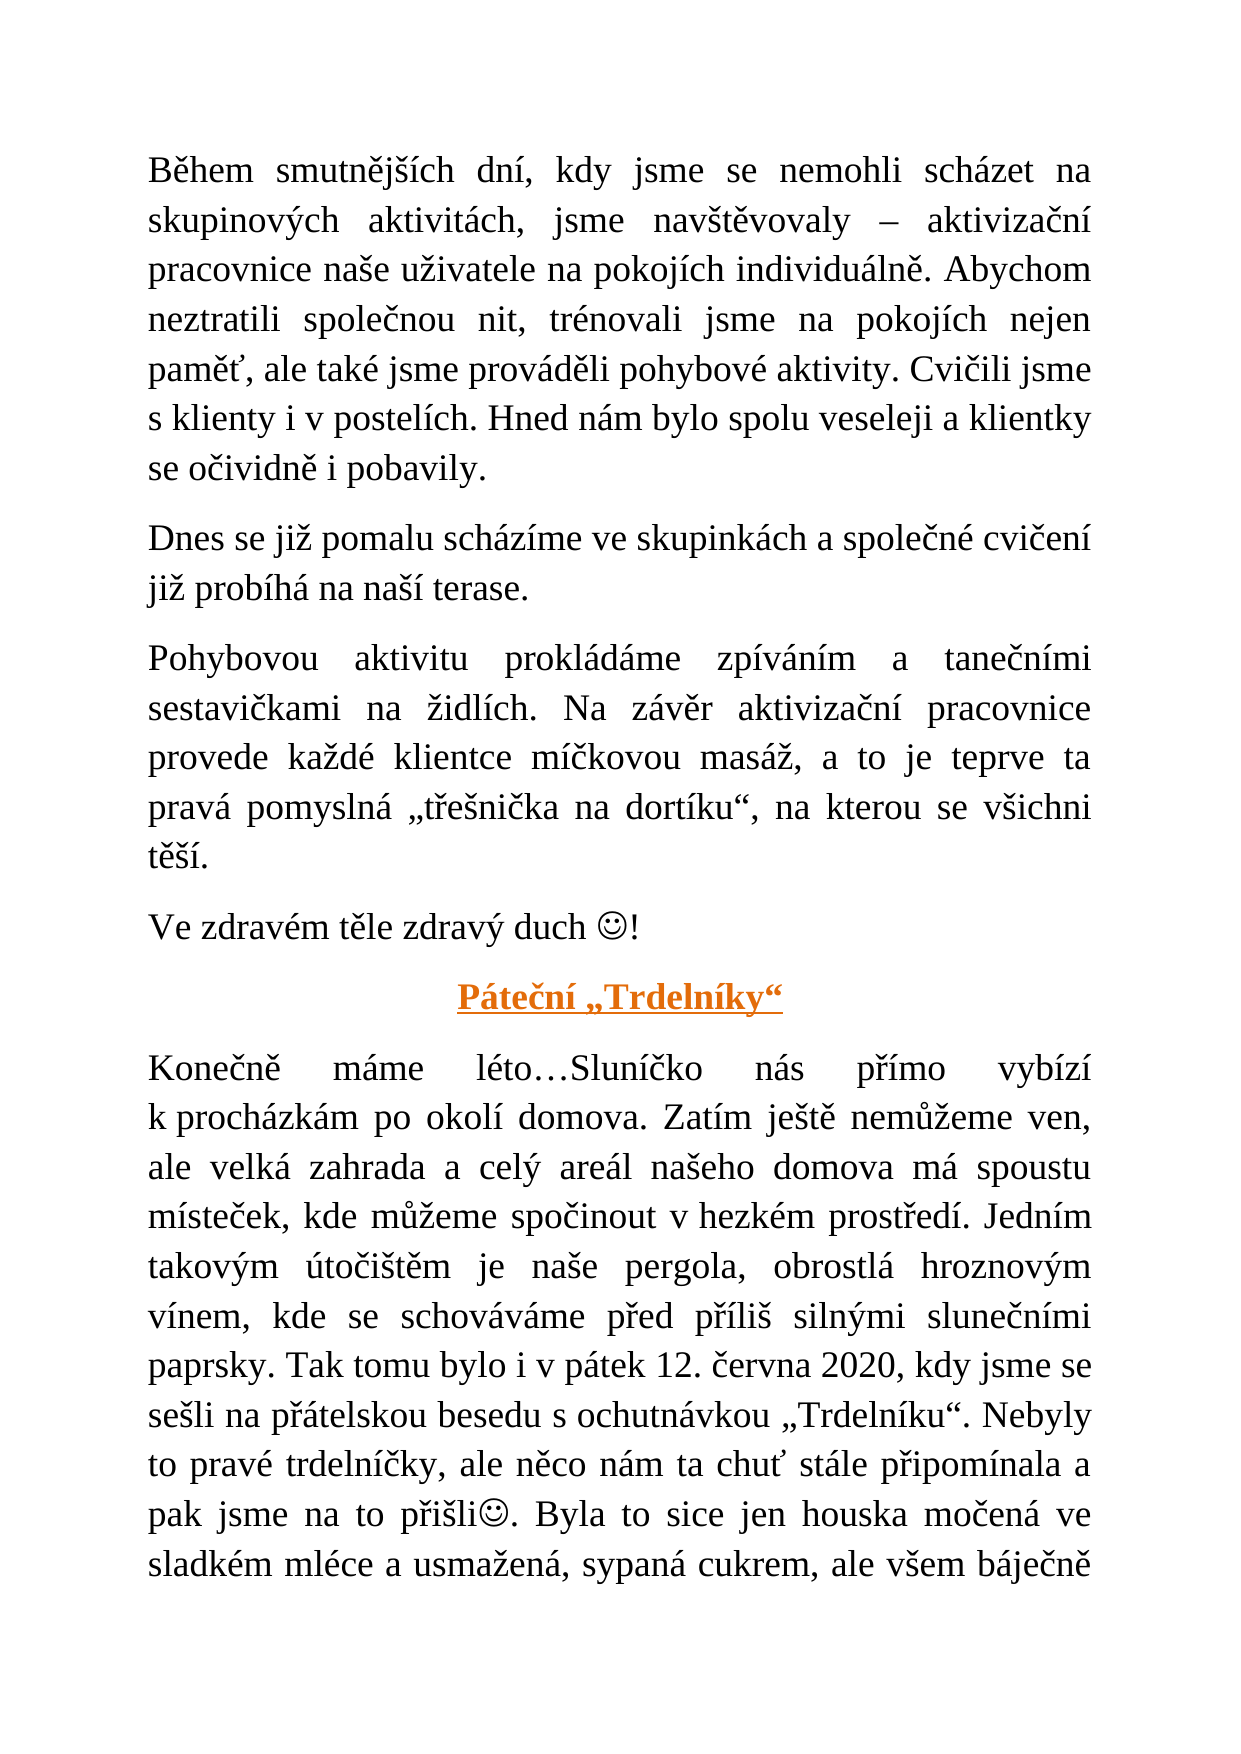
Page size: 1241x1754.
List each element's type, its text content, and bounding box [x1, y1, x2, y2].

text Během smutnějších dní, kdy jsme se nemohli scházet na skupinových aktivitách, jsme navštěvovaly – aktivizační pracovnice naše uživatele na pokojích individuálně. Abychom neztratili společnou nit, trénovali jsme na pokojích nejen paměť, ale také jsme prováděli pohybové aktivity. Cvičili jsme s klienty i v postelích. Hned nám bylo spolu veseleji a klientky se očividně i pobavily. [148, 148, 1093, 488]
text Dnes se již pomalu scházíme ve skupinkách a společné cvičení již probíhá na naší terase. [148, 516, 1093, 608]
text Pohybovou aktivitu prokládáme zpíváním a tanečními sestavičkami na židlích. Na závěr aktivizační pracovnice provede každé klientce míčkovou masáž, a to je teprve ta pravá pomyslná „třešnička na dortíku“, na kterou se všichni těší. [148, 636, 1093, 877]
text Páteční „Trdelníky“ [148, 975, 1093, 1018]
text Ve zdravém těle zdravý duch ! [148, 904, 1093, 947]
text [148, 1045, 1093, 1584]
